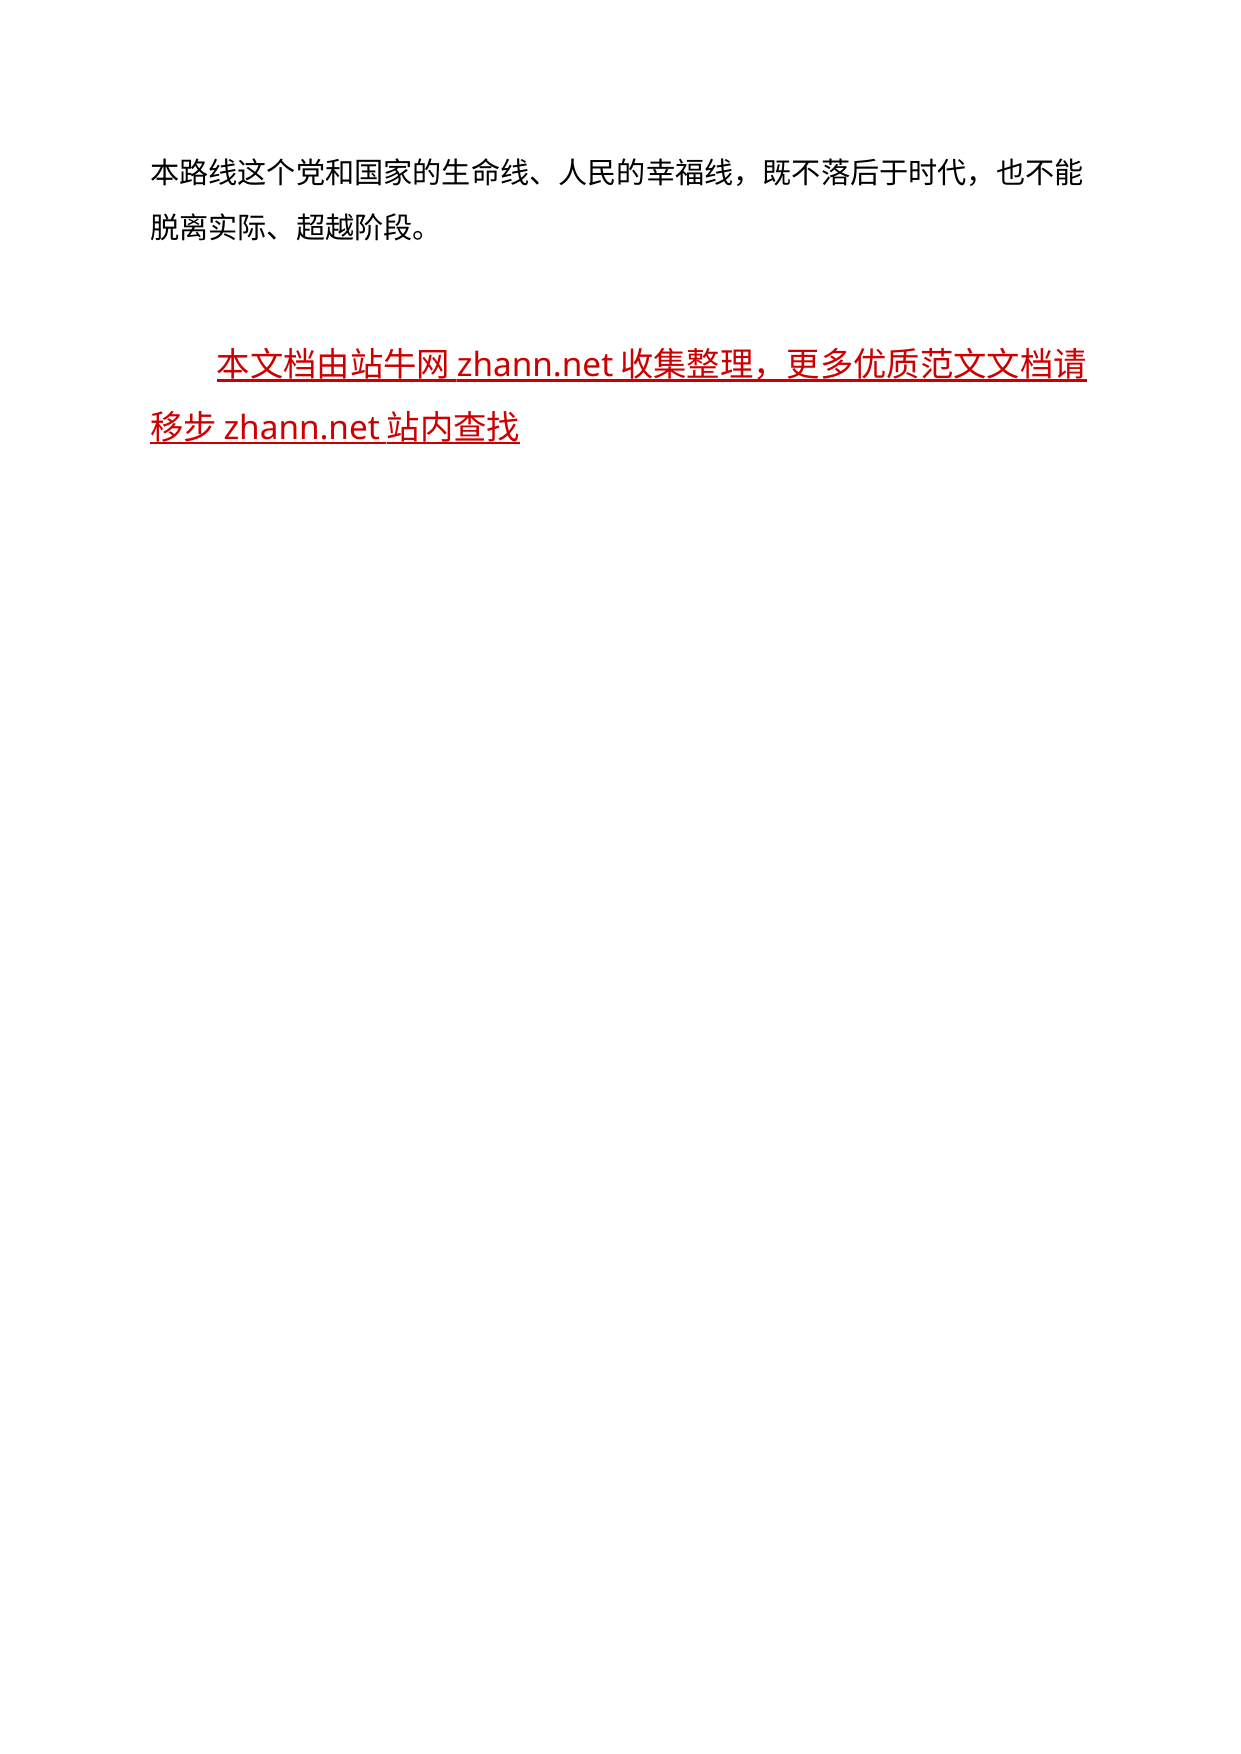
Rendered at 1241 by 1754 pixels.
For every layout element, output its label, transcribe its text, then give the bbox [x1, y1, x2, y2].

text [150, 150, 1090, 247]
text 本文档由站牛网zhann.net收集整理，更多优质范文文档请移步zhann.net站内查找 [150, 338, 1090, 449]
